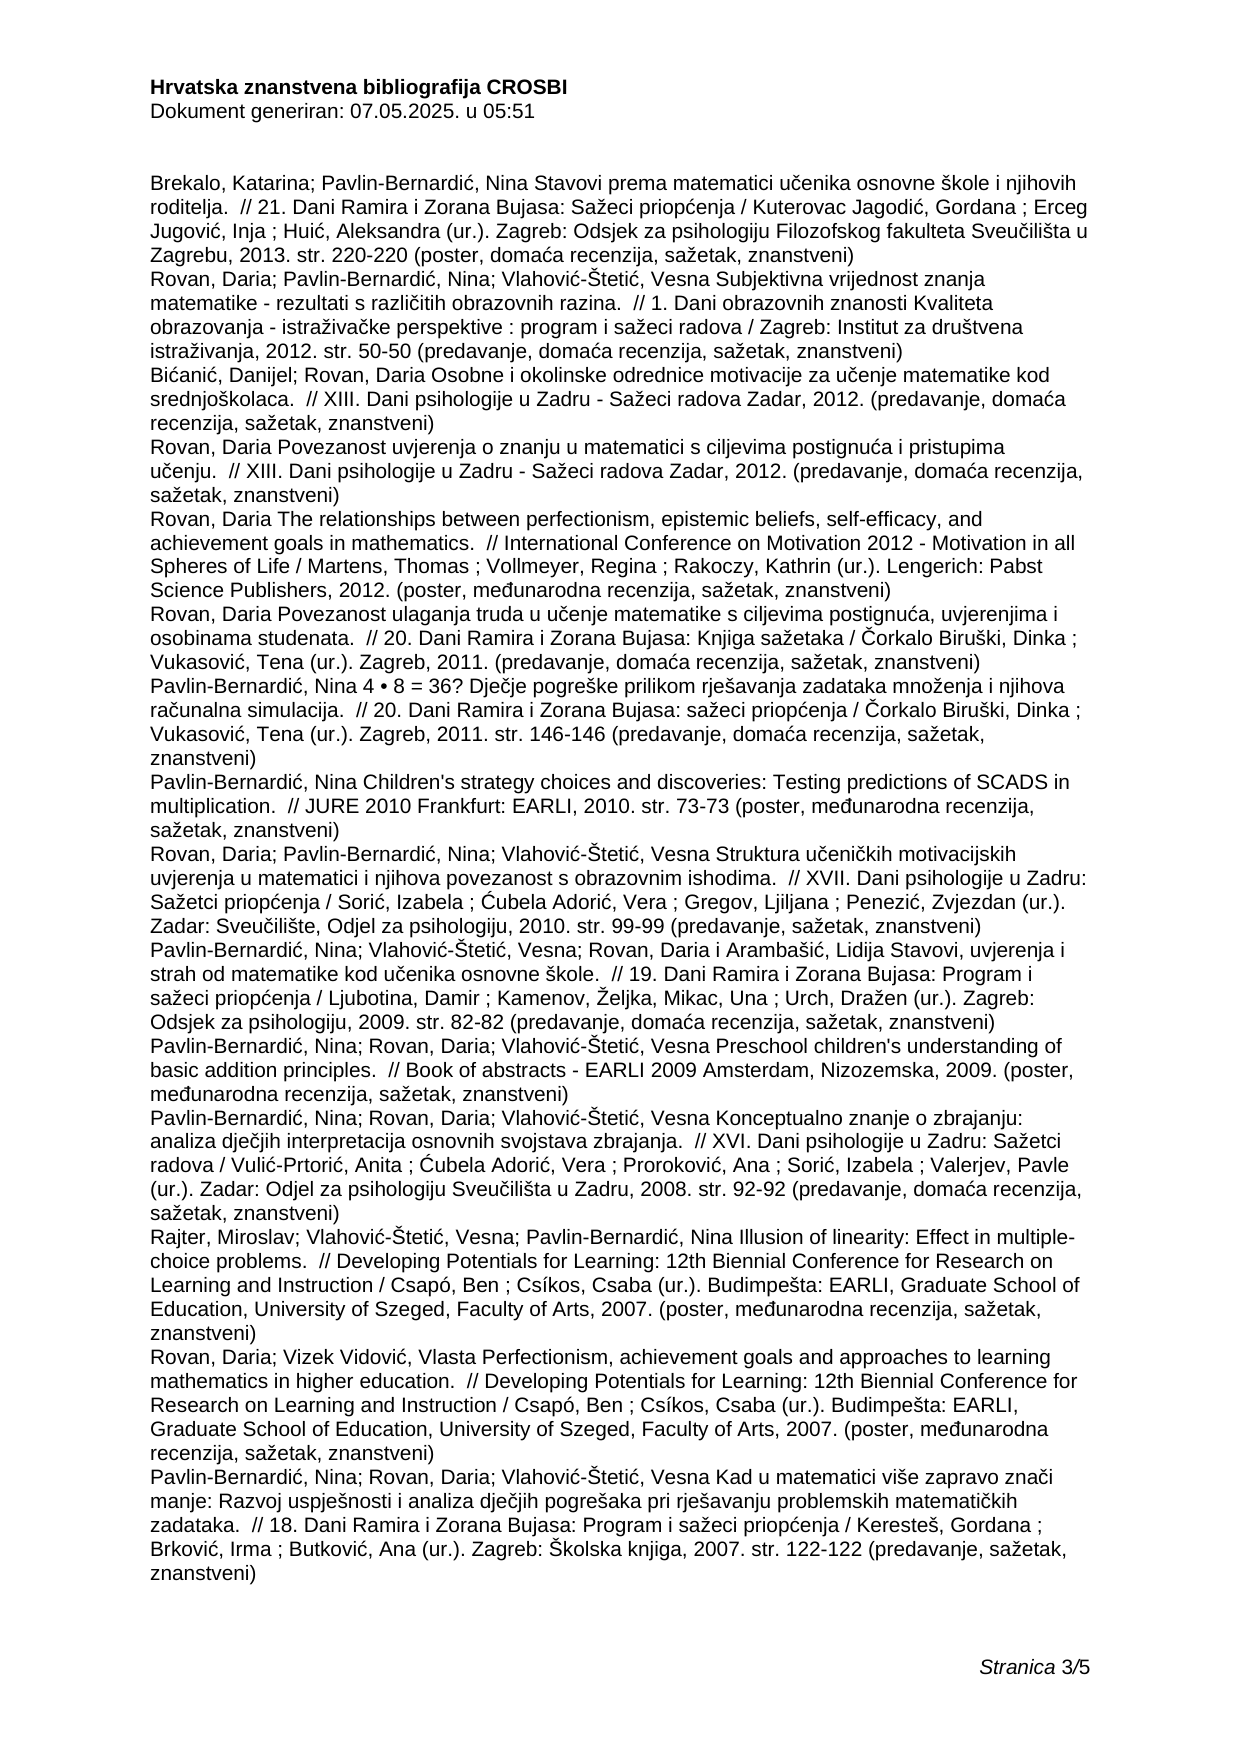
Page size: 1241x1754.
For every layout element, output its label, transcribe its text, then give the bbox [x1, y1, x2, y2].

text Brekalo, Katarina; Pavlin-Bernardić, Nina [150, 171, 1090, 267]
text Rovan, Daria [150, 506, 1090, 602]
text Pavlin-Bernardić, Nina [150, 770, 1090, 842]
text Pavlin-Bernardić, Nina; Rovan, Daria; Vlahović-Štetić, Vesna [150, 1105, 1090, 1225]
text Rovan, Daria [150, 602, 1090, 674]
text Bićanić, Danijel; Rovan, Daria [150, 363, 1090, 434]
text Rovan, Daria; Pavlin-Bernardić, Nina; Vlahović-Štetić, Vesna [150, 267, 1090, 363]
text Pavlin-Bernardić, Nina; Vlahović-Štetić, Vesna; Rovan, Daria i Arambašić, Lidija [150, 938, 1090, 1033]
text Rajter, Miroslav; Vlahović-Štetić, Vesna; Pavlin-Bernardić, Nina [150, 1225, 1090, 1345]
text Rovan, Daria; Pavlin-Bernardić, Nina; Vlahović-Štetić, Vesna [150, 842, 1090, 938]
text Pavlin-Bernardić, Nina; Rovan, Daria; Vlahović-Štetić, Vesna [150, 1465, 1090, 1584]
text Rovan, Daria; Vizek Vidović, Vlasta [150, 1345, 1090, 1465]
text Pavlin-Bernardić, Nina [150, 674, 1090, 770]
text Pavlin-Bernardić, Nina; Rovan, Daria; Vlahović-Štetić, Vesna [150, 1033, 1090, 1105]
text Rovan, Daria [150, 434, 1090, 506]
